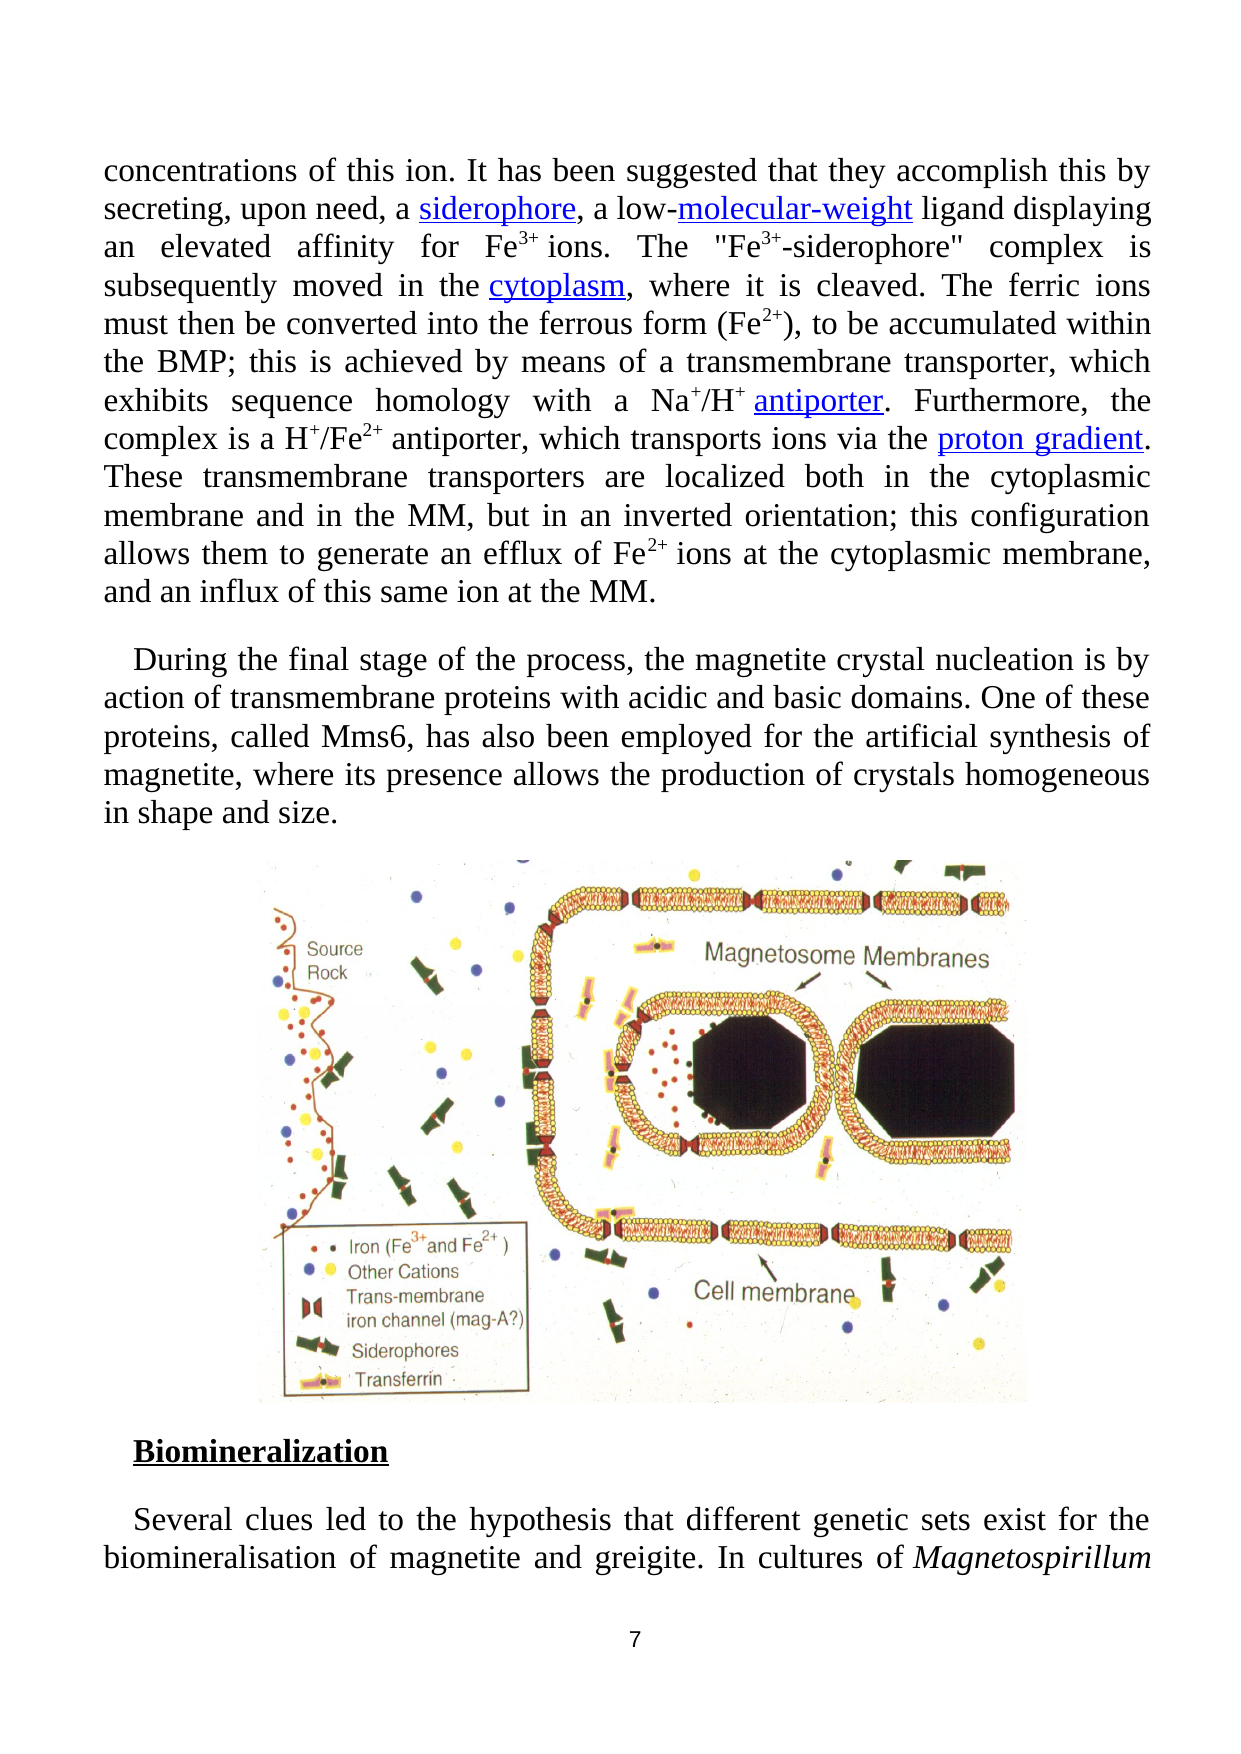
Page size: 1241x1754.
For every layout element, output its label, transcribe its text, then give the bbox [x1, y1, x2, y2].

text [103, 150, 1152, 610]
text Biomineralization [103, 1431, 1152, 1470]
picture [257, 860, 1028, 1403]
text During the final stage of the process, the magnetite crystal nucleation is by action of transmembrane proteins with acidic and basic domains. One of these proteins, called Mms6, has also been employed for the artificial synthesis of magnetite, where its presence allows the production of crystals homogeneous in shape and size. [103, 639, 1152, 831]
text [103, 1499, 1152, 1576]
